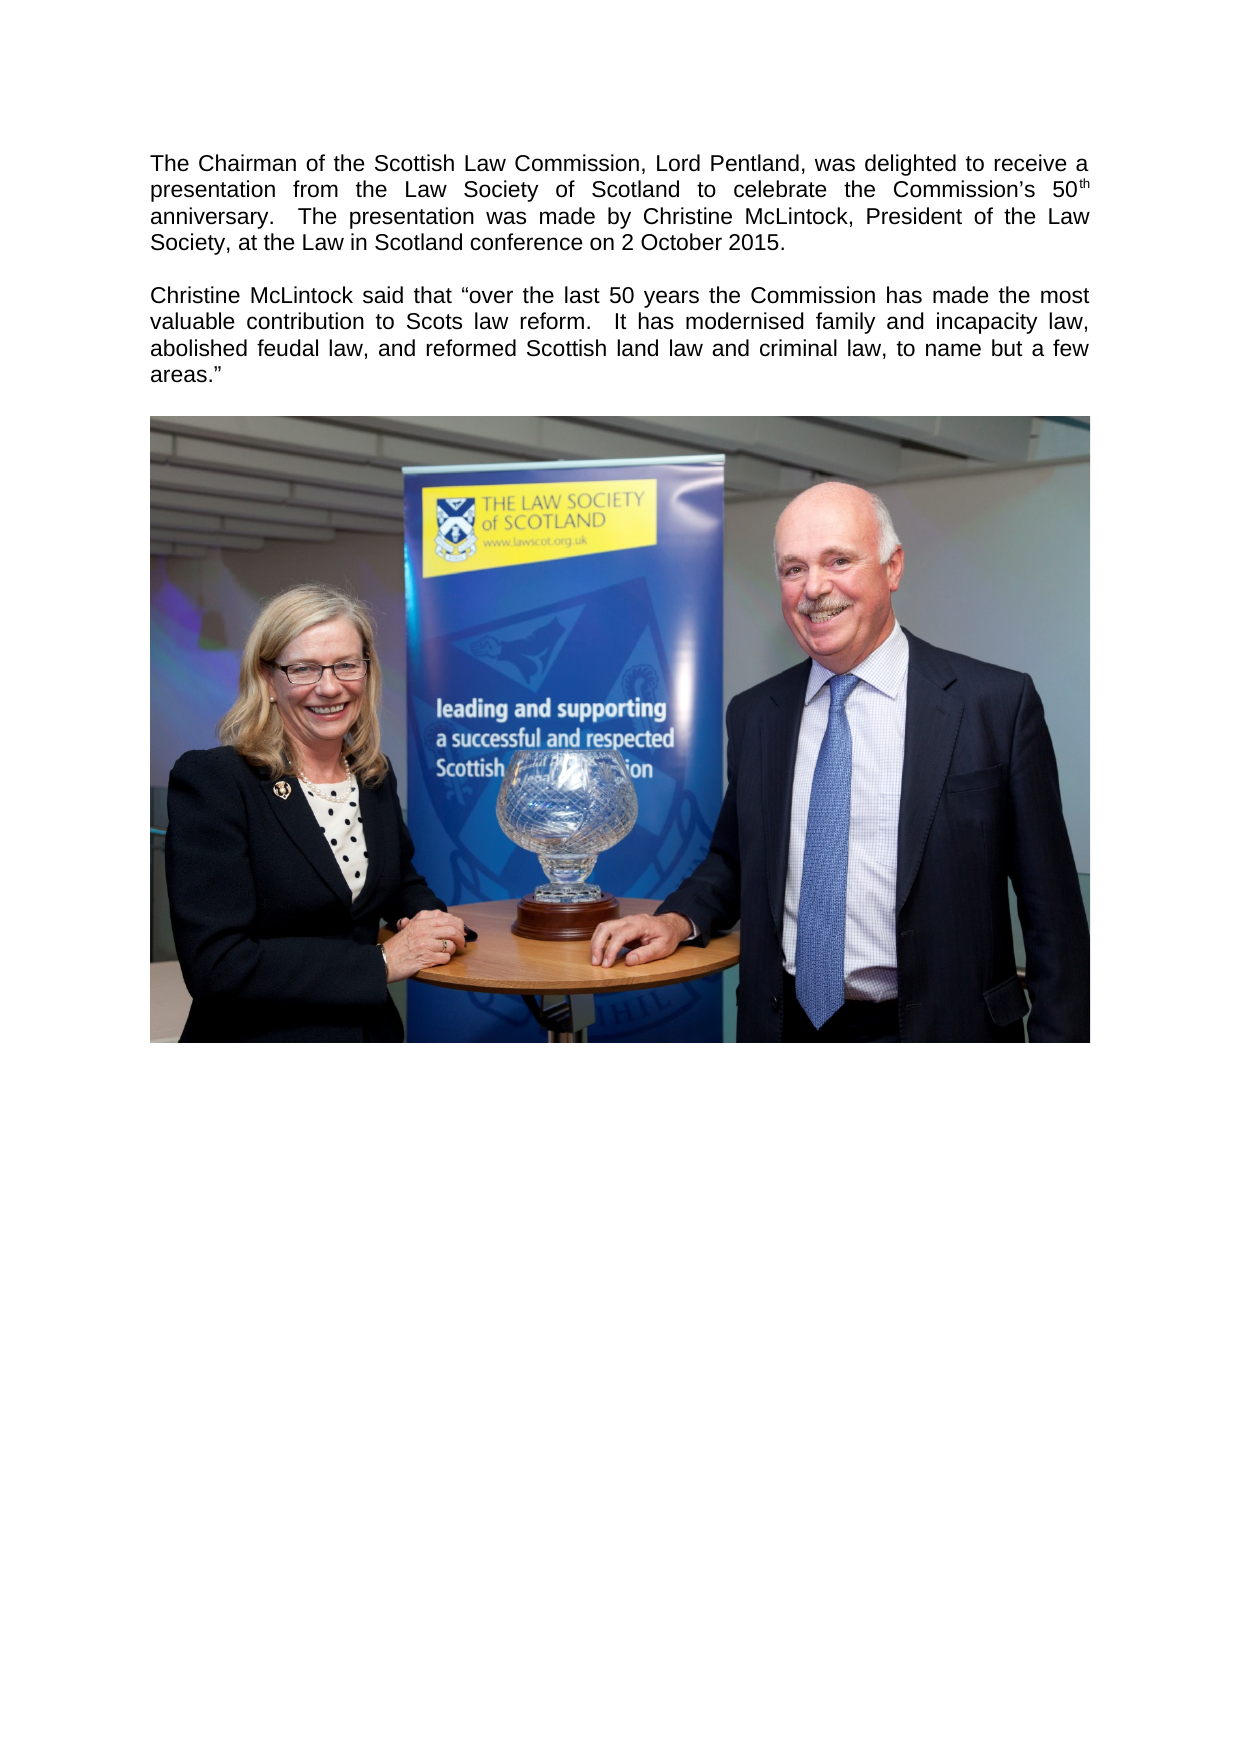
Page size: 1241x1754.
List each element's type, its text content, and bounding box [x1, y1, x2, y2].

text Christine McLintock said that “over the last 50 years the Commission has made the most valuable contribution to Scots law reform. It has modernised family and incapacity law, abolished feudal law, and reformed Scottish land law and criminal law, to name but a few areas.” [150, 282, 1090, 387]
picture [150, 416, 1091, 1043]
text The Chairman of the Scottish Law Commission, Lord Pentland, was delighted to receive a presentation from the Law Society of Scotland to celebrate the Commission’s 50th anniversary. The presentation was made by Christine McLintock, President of the Law Society, at the Law in Scotland conference on 2 October 2015. [150, 150, 1090, 255]
